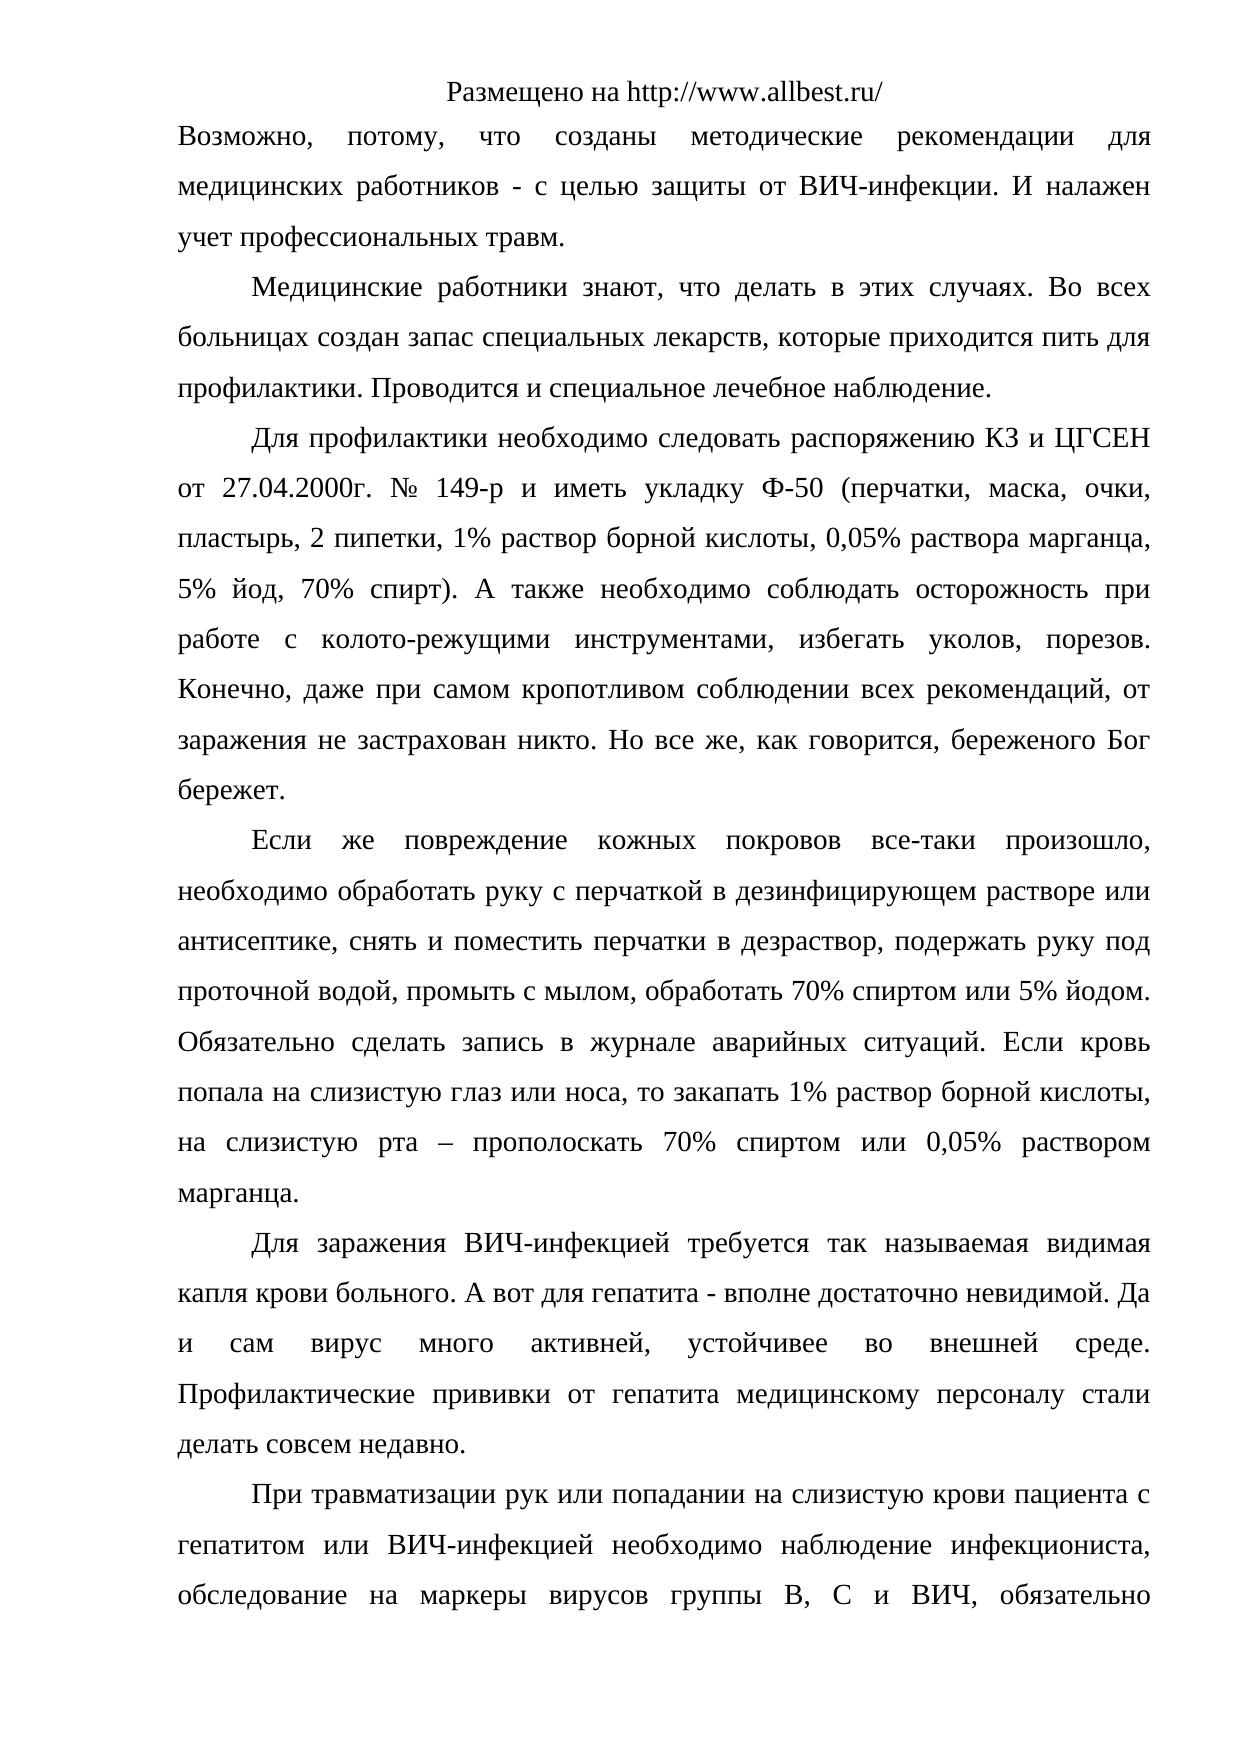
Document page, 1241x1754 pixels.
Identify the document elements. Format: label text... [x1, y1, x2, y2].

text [177, 118, 1152, 252]
text Для заражения ВИЧ-инфекцией требуется так называемая видимая капля крови больного. А вот для гепатита - вполне достаточно невидимой. Да и сам вирус много активней, устойчивее во внешней среде. Профилактические прививки от гепатита медицинскому персоналу стали делать совсем недавно. [177, 1225, 1152, 1460]
text Если же повреждение кожных покровов все-таки произошло, необходимо обработать руку с перчаткой в дезинфицирующем растворе или антисептике, снять и поместить перчатки в дезраствор, подержать руку под проточной водой, промыть с мылом, обработать 70% спиртом или 5% йодом. Обязательно сделать запись в журнале аварийных ситуаций. Если кровь попала на слизистую глаз или носа, то закапать 1% раствор борной кислоты, на слизистую рта – прополоскать 70% спиртом или 0,05% раствором марганца. [177, 822, 1152, 1208]
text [177, 1477, 1152, 1611]
text Медицинские работники знают, что делать в этих случаях. Во всех больницах создан запас специальных лекарств, которые приходится пить для профилактики. Проводится и специальное лечебное наблюдение. [177, 269, 1152, 403]
text Для профилактики необходимо следовать распоряжению КЗ и ЦГСЕН от 27.04.2000г. № 149-р и иметь укладку Ф-50 (перчатки, маска, очки, пластырь, 2 пипетки, 1% раствор борной кислоты, 0,05% раствора марганца, 5% йод, 70% спирт). А также необходимо соблюдать осторожность при работе с колото-режущими инструментами, избегать уколов, порезов. Конечно, даже при самом кропотливом соблюдении всех рекомендаций, от заражения не застрахован никто. Но все же, как говорится, береженого Бог бережет. [177, 420, 1152, 806]
